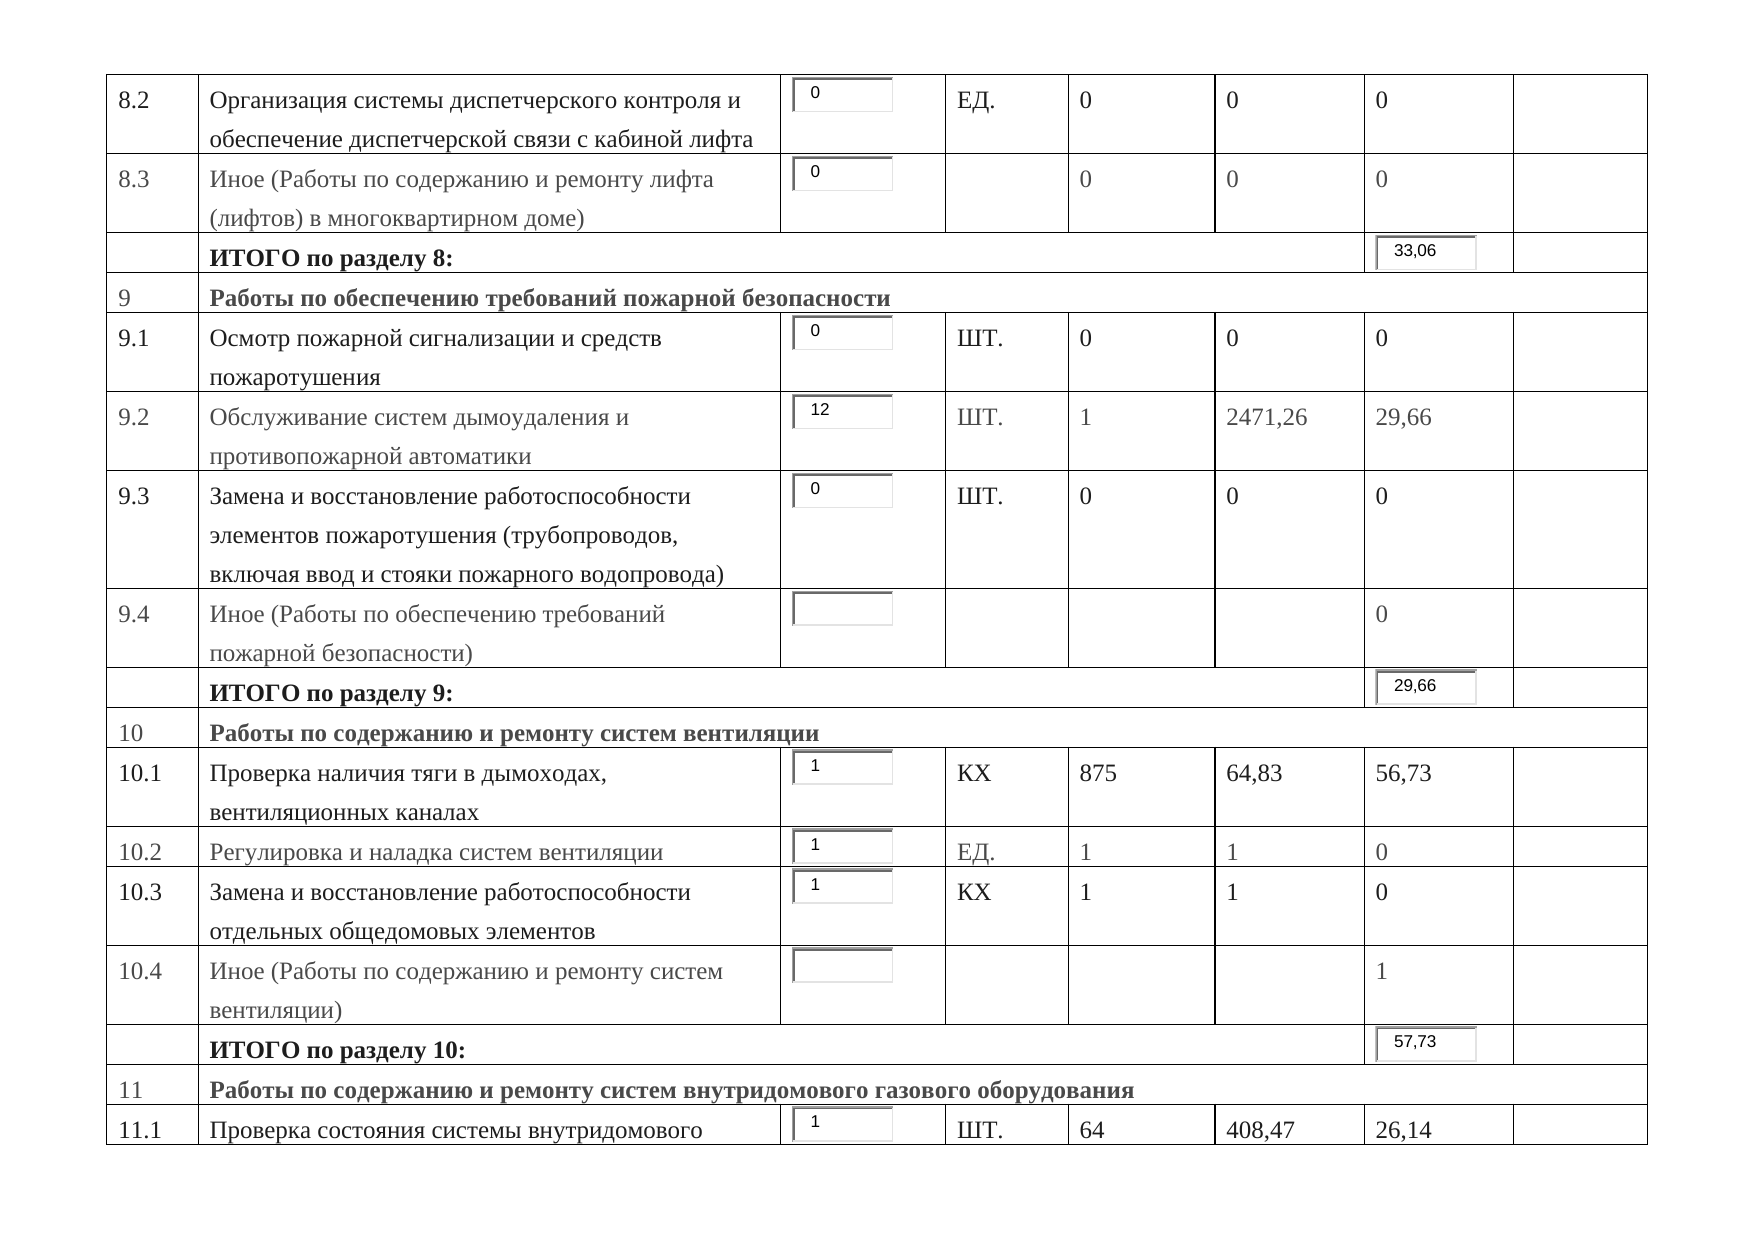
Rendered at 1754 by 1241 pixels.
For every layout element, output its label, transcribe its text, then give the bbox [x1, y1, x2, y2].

table_cell ИТОГО по разделу 9: [199, 668, 1364, 707]
table_cell 9.3 [107, 471, 198, 588]
table_cell 0 [1216, 154, 1364, 232]
table_cell [1069, 589, 1214, 667]
table_cell Замена и восстановление работоспособности отдельных общедомовых элементов [199, 867, 780, 944]
table_cell 29,66 [1365, 392, 1513, 470]
table_cell 9.1 [107, 313, 198, 391]
table_cell 0 [1069, 154, 1214, 232]
table_cell 408,47 [1216, 1105, 1364, 1143]
table_cell ЕД. [946, 75, 1068, 153]
table_cell ИТОГО по разделу 10: [199, 1025, 1364, 1063]
table_cell [1514, 946, 1647, 1023]
table_cell 64 [1069, 1105, 1214, 1143]
table_cell 0 [1365, 471, 1513, 588]
table_cell [946, 946, 1068, 1023]
table_cell [1365, 233, 1513, 272]
table_cell 10.3 [107, 867, 198, 944]
table_cell 11 [107, 1065, 198, 1103]
table_cell 1 [1069, 867, 1214, 944]
table_cell 26,14 [1365, 1105, 1513, 1143]
table_cell [781, 392, 945, 470]
table_cell ШТ. [946, 392, 1068, 470]
table_cell 0 [1365, 75, 1513, 153]
table_cell [1514, 154, 1647, 232]
table_cell 9.4 [107, 589, 198, 667]
table_cell [781, 471, 945, 588]
table_cell [1514, 1025, 1647, 1063]
table_cell Регулировка и наладка систем вентиляции [199, 827, 780, 866]
table_cell 0 [1069, 471, 1214, 588]
table_cell [781, 154, 945, 232]
table_cell Замена и восстановление работоспособности элементов пожаротушения (трубопроводов, включая ввод и стояки пожарного водопровода) [199, 471, 780, 588]
table_cell [781, 748, 945, 826]
table_cell 0 [1069, 75, 1214, 153]
table_cell [1365, 1025, 1513, 1063]
table_cell [1514, 1105, 1647, 1143]
table_cell [1365, 668, 1513, 707]
table_cell ЕД. [946, 827, 1068, 866]
table_cell [946, 154, 1068, 232]
table_cell [781, 75, 945, 153]
table_cell 9 [107, 273, 198, 312]
table_cell 0 [1216, 313, 1364, 391]
table_cell Работы по содержанию и ремонту систем вентиляции [199, 708, 1647, 747]
table_cell [107, 1025, 198, 1063]
table_cell [1216, 589, 1364, 667]
table_cell 0 [1365, 154, 1513, 232]
table_cell [1514, 392, 1647, 470]
table_cell ШТ. [946, 1105, 1068, 1143]
table_cell [1514, 233, 1647, 272]
table_cell 0 [1069, 313, 1214, 391]
table_cell Работы по содержанию и ремонту систем внутридомового газового оборудования [199, 1065, 1647, 1103]
table_cell ШТ. [946, 471, 1068, 588]
table_cell [1216, 946, 1364, 1023]
table_cell 0 [1365, 313, 1513, 391]
table_cell ИТОГО по разделу 8: [199, 233, 1364, 272]
table_cell 1 [1069, 392, 1214, 470]
table_cell КХ [946, 748, 1068, 826]
table_cell 1 [1216, 867, 1364, 944]
table_cell [1514, 313, 1647, 391]
table_cell [781, 827, 945, 866]
table_cell 10 [107, 708, 198, 747]
table_cell 1 [1365, 946, 1513, 1023]
table_cell [781, 589, 945, 667]
table_cell Обслуживание систем дымоудаления и противопожарной автоматики [199, 392, 780, 470]
table_cell 2471,26 [1216, 392, 1364, 470]
table_cell Осмотр пожарной сигнализации и средств пожаротушения [199, 313, 780, 391]
table_cell 10.1 [107, 748, 198, 826]
table_cell [107, 668, 198, 707]
table_cell 875 [1069, 748, 1214, 826]
table_cell [946, 589, 1068, 667]
table_cell 11.1 [107, 1105, 198, 1143]
table_cell 1 [1216, 827, 1364, 866]
table_cell [1514, 867, 1647, 944]
table_cell Иное (Работы по содержанию и ремонту систем вентиляции) [199, 946, 780, 1023]
table_cell [1514, 748, 1647, 826]
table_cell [199, 1105, 780, 1143]
table_cell КХ [946, 867, 1068, 944]
table_cell [781, 946, 945, 1023]
table_cell 64,83 [1216, 748, 1364, 826]
table_cell 0 [1365, 827, 1513, 866]
table_cell [1514, 589, 1647, 667]
table_cell [781, 867, 945, 944]
table_cell Проверка наличия тяги в дымоходах, вентиляционных каналах [199, 748, 780, 826]
table_cell [1514, 827, 1647, 866]
table_cell [1514, 471, 1647, 588]
table_cell 9.2 [107, 392, 198, 470]
table_cell ШТ. [946, 313, 1068, 391]
table_cell 10.2 [107, 827, 198, 866]
table_cell 8.3 [107, 154, 198, 232]
table_cell [781, 1105, 945, 1143]
table_cell 0 [1365, 867, 1513, 944]
table_cell 0 [1216, 471, 1364, 588]
table_cell [781, 313, 945, 391]
table_cell Иное (Работы по обеспечению требований пожарной безопасности) [199, 589, 780, 667]
table_cell 0 [1216, 75, 1364, 153]
table_cell 8.2 [107, 75, 198, 153]
table_cell 10.4 [107, 946, 198, 1023]
table_cell Работы по обеспечению требований пожарной безопасности [199, 273, 1647, 312]
table_cell [1069, 946, 1214, 1023]
table_cell [107, 233, 198, 272]
table_cell 56,73 [1365, 748, 1513, 826]
table_cell 1 [1069, 827, 1214, 866]
table_cell Иное (Работы по содержанию и ремонту лифта (лифтов) в многоквартирном доме) [199, 154, 780, 232]
table_cell Организация системы диспетчерского контроля и обеспечение диспетчерской связи с кабиной лифта [199, 75, 780, 153]
table_cell [1514, 668, 1647, 707]
table_cell 0 [1365, 589, 1513, 667]
table_cell [1514, 75, 1647, 153]
